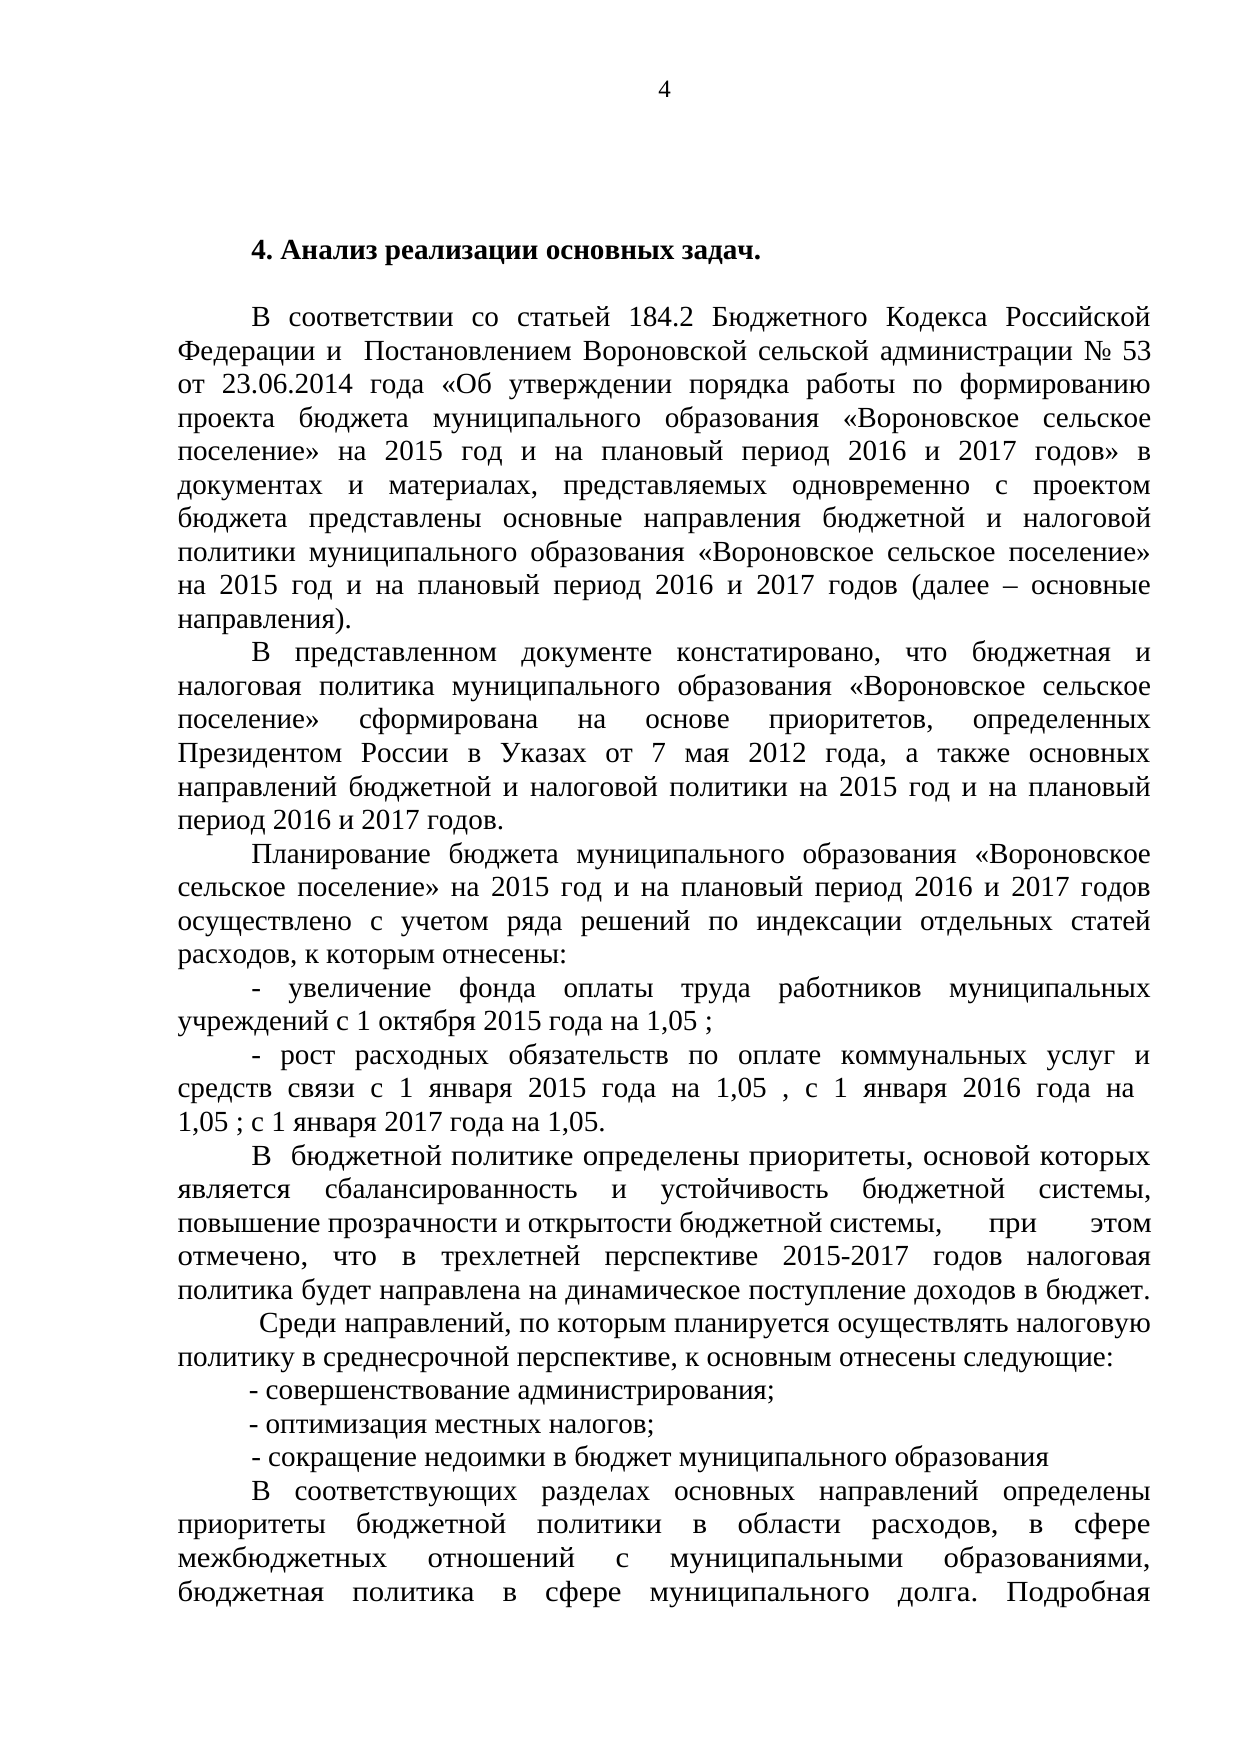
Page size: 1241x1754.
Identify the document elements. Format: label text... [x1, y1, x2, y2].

text - оптимизация местных налогов; [177, 1406, 1152, 1439]
text - увеличение фонда оплаты труда работников муниципальных учреждений с 1 октября 2015 года на 1,05 ; [177, 970, 1152, 1037]
text В бюджетной политике определены приоритеты, основой которых является сбалансированность и устойчивость бюджетной системы, повышение прозрачности и открытости бюджетной системы, при этом отмечено, что в трехлетней перспективе 2015-2017 годов налоговая политика будет направлена на динамическое поступление доходов в бюджет. Среди направлений, по которым планируется осуществлять налоговую политику в среднесрочной перспективе, к основным отнесены следующие: [177, 1138, 1152, 1372]
text - рост расходных обязательств по оплате коммунальных услуг и средств связи с 1 января 2015 года на 1,05 , с 1 января 2016 года на 1,05 ; с 1 января 2017 года на 1,05. [177, 1037, 1152, 1138]
text 4. Анализ реализации основных задач. [177, 232, 1152, 266]
text В представленном документе констатировано, что бюджетная и налоговая политика муниципального образования «Вороновское сельское поселение» сформирована на основе приоритетов, определенных Президентом России в Указах от 7 мая 2012 года, а также основных направлений бюджетной и налоговой политики на 2015 год и на плановый период 2016 и 2017 годов. [177, 634, 1152, 836]
text - сокращение недоимки в бюджет муниципального образования [177, 1439, 1152, 1473]
text - совершенствование администрирования; [177, 1372, 1152, 1406]
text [177, 1473, 1152, 1607]
text Планирование бюджета муниципального образования «Вороновское сельское поселение» на 2015 год и на плановый период 2016 и 2017 годов осуществлено с учетом ряда решений по индексации отдельных статей расходов, к которым отнесены: [177, 836, 1152, 970]
text В соответствии со статьей 184.2 Бюджетного Кодекса Российской Федерации и Постановлением Вороновской сельской администрации № 53 от 23.06.2014 года «Об утверждении порядка работы по формированию проекта бюджета муниципального образования «Вороновское сельское поселение» на 2015 год и на плановый период 2016 и 2017 годов» в документах и материалах, представляемых одновременно с проектом бюджета представлены основные направления бюджетной и налоговой политики муниципального образования «Вороновское сельское поселение» на 2015 год и на плановый период 2016 и 2017 годов (далее – основные направления). [177, 299, 1152, 634]
